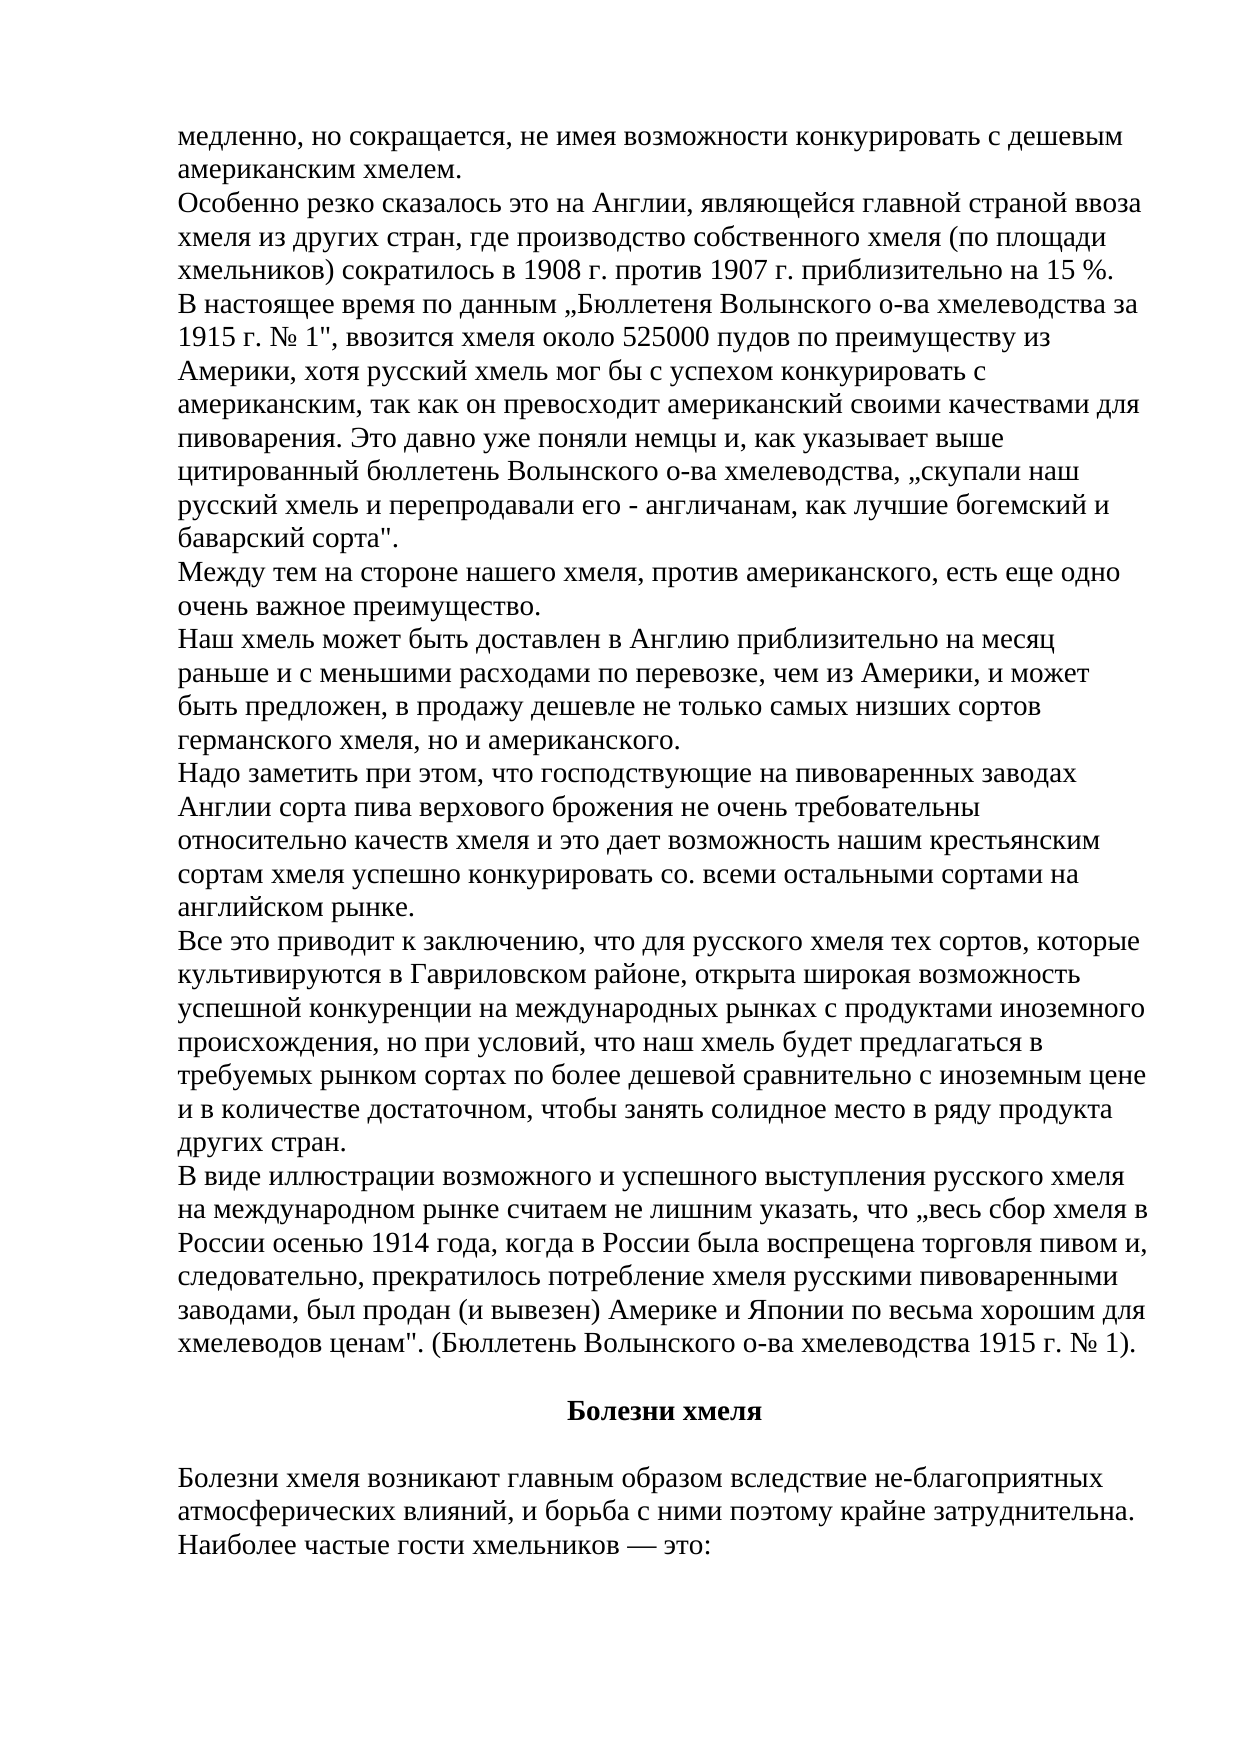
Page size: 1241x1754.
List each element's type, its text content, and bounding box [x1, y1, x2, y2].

text Болезни хмеля [177, 1393, 1152, 1426]
text Все это приводит к заключению, что для русского хмеля тех сортов, которые культивируются в Гавриловском районе, открыта широкая возможность успешной конкуренции на международных рынках с продуктами иноземного происхождения, но при условий, что наш хмель будет предлагаться в требуемых рынком сортах по более дешевой сравнительно с иноземным цене и в количестве достаточном, чтобы занять солидное место в ряду продукта других стран. [177, 923, 1152, 1158]
text Надо заметить при этом, что господствующие на пивоваренных заводах Англии сорта пива верхового брожения не очень требовательны относительно качеств хмеля и это дает возможность нашим крестьянским сортам хмеля успешно конкурировать со. всеми остальными сортами на английском рынке. [177, 755, 1152, 923]
text Наиболее частые гости хмельников — это: [177, 1527, 1152, 1560]
text В виде иллюстрации возможного и успешного выступления русского хмеля на международном рынке считаем не лишним указать, что „весь сбор хмеля в России осенью 1914 года, когда в России была воспрещена торговля пивом и, следовательно, прекратилось потребление хмеля русскими пивоваренными заводами, был продан (и вывезен) Америке и Японии по весьма хорошим для хмелеводов ценам". (Бюллетень Волынского о-ва хмелеводства 1915 г. № 1). [177, 1158, 1152, 1359]
text В настоящее время по данным „Бюллетеня Волынского о-ва хмелеводства за 1915 г. № 1", ввозится хмеля около 525000 пудов по преимуществу из Америки, хотя русский хмель мог бы с успехом конкурировать с американским, так как он превосходит американский своими качествами для пивоварения. Это давно уже поняли немцы и, как указывает выше цитированный бюллетень Волынского о-ва хмелеводства, „скупали наш русский хмель и перепродавали его - англичанам, как лучшие богемский и баварский сорта". [177, 286, 1152, 554]
text Особенно резко сказалось это на Англии, являющейся главной страной ввоза хмеля из других стран, где производство собственного хмеля (по площади хмельников) сократилось в 1908 г. против 1907 г. приблизительно на 15 %. [177, 185, 1152, 286]
text Болезни хмеля возникают главным образом вследствие не-благоприятных атмосферических влияний, и борьба с ними поэтому крайне затруднительна. [177, 1460, 1152, 1527]
text Между тем на стороне нашего хмеля, против американского, есть еще одно очень важное преимущество. [177, 554, 1152, 621]
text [177, 118, 1152, 185]
text Наш хмель может быть доставлен в Англию приблизительно на месяц раньше и с меньшими расходами по перевозке, чем из Америки, и может быть предложен, в продажу дешевле не только самых низших сортов германского хмеля, но и американского. [177, 621, 1152, 755]
